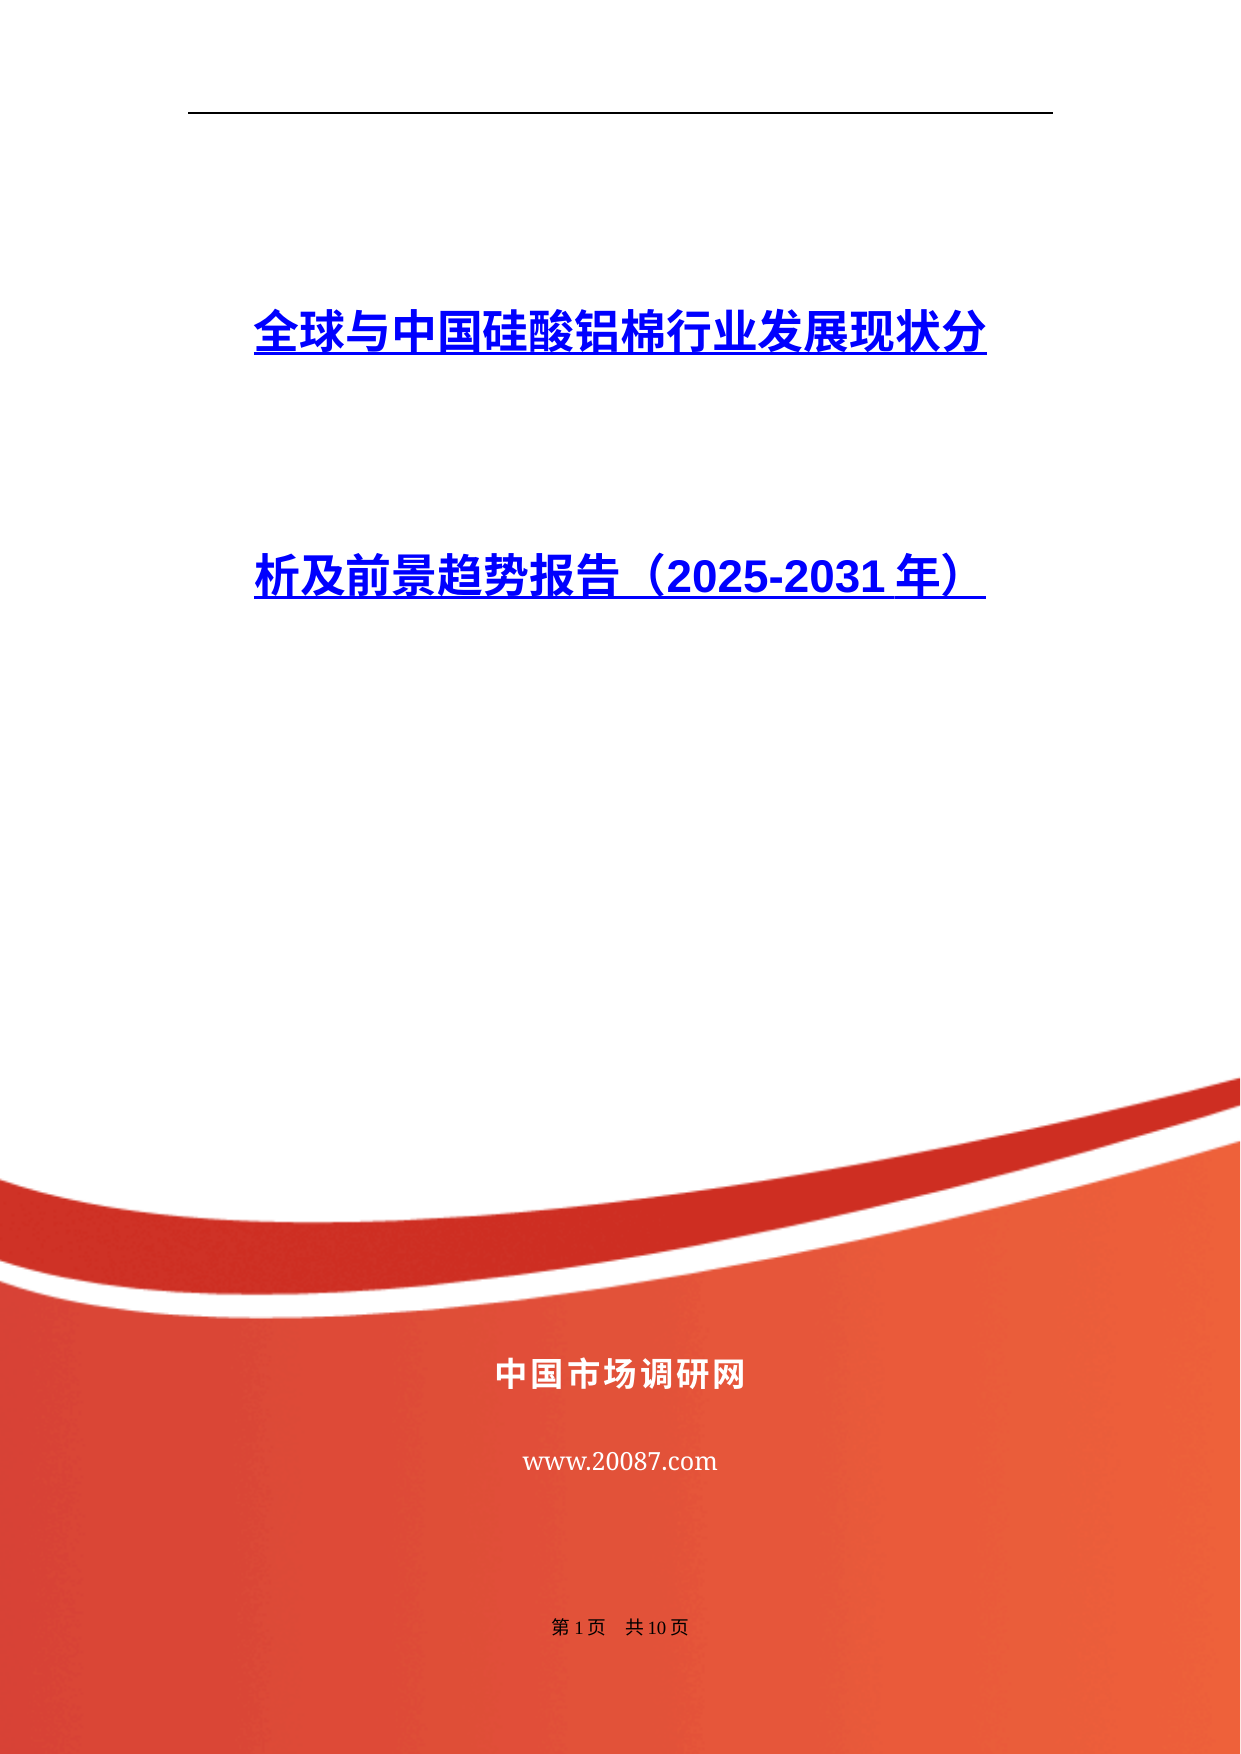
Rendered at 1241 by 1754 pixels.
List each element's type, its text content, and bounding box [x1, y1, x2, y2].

table_header 全球与中国硅酸铝棉行业发展现状分析及前景趋势报告（2025-2031年） [188, 207, 1053, 773]
text www.20087.com [187, 1428, 1053, 1493]
picture [0, 1006, 1241, 1754]
subtitle 中国市场调研网 [187, 1339, 1053, 1404]
